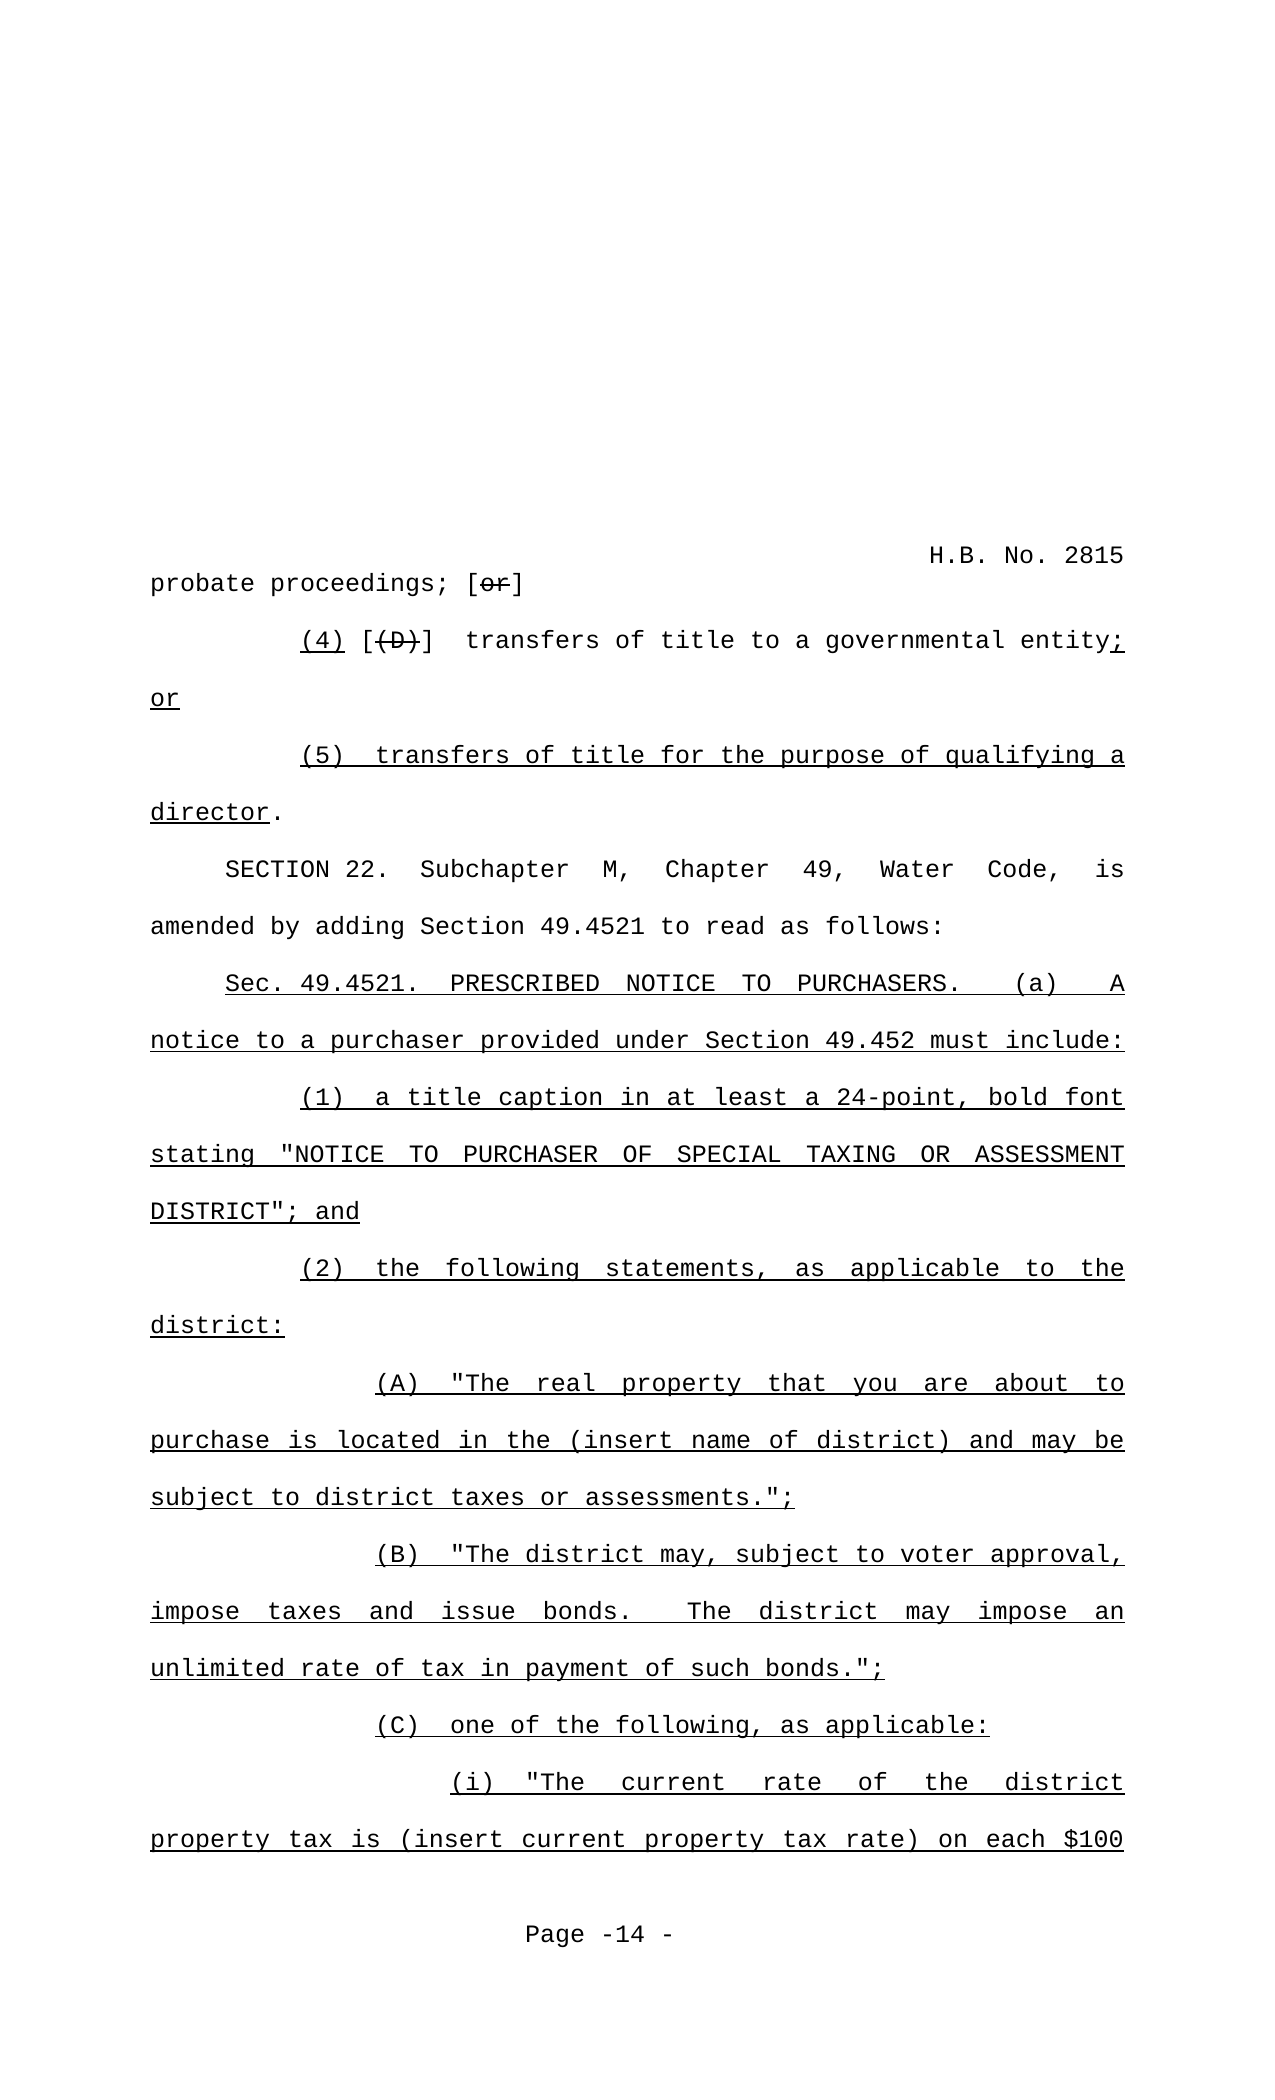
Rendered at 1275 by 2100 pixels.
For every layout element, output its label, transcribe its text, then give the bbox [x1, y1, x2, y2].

text (4) [(D)] transfers of title to a governmental entity; or [150, 628, 1125, 713]
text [150, 1769, 1125, 1855]
text SECTION 22. Subchapter M, Chapter 49, Water Code, is amended by adding Section 49.4521 to read as follows: [150, 856, 1125, 942]
text (A) "The real property that you are about to purchase is located in the (insert name of district) and may be subject to district taxes or assessments."; [150, 1452, 1125, 1513]
text (1) a title caption in at least a 24-point, bold font stating "NOTICE TO PURCHASER OF SPECIAL TAXING OR ASSESSMENT DISTRICT"; and [150, 1084, 1125, 1165]
text (B) "The district may, subject to voter approval, impose taxes and issue bonds. The district may impose an unlimited rate of tax in payment of such bonds."; [150, 1623, 1125, 1684]
text (5) transfers of title for the purpose of qualifying a director. [150, 742, 1125, 828]
text (1) a title caption in at least a 24-point, bold font stating "NOTICE TO PURCHASER OF SPECIAL TAXING OR ASSESSMENT DISTRICT"; and [150, 1167, 1125, 1227]
text (A) "The real property that you are about to purchase is located in the (insert name of district) and may be subject to district taxes or assessments."; [150, 1370, 1125, 1450]
text (C) one of the following, as applicable: [150, 1712, 1125, 1741]
text Sec. 49.4521. PRESCRIBED NOTICE TO PURCHASERS. (a) A notice to a purchaser provided under Section 49.452 must include: [150, 970, 1125, 1051]
text (B) "The district may, subject to voter approval, impose taxes and issue bonds. The district may impose an unlimited rate of tax in payment of such bonds."; [150, 1541, 1125, 1622]
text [150, 571, 1125, 599]
text (2) the following statements, as applicable to the district: [150, 1256, 1125, 1341]
